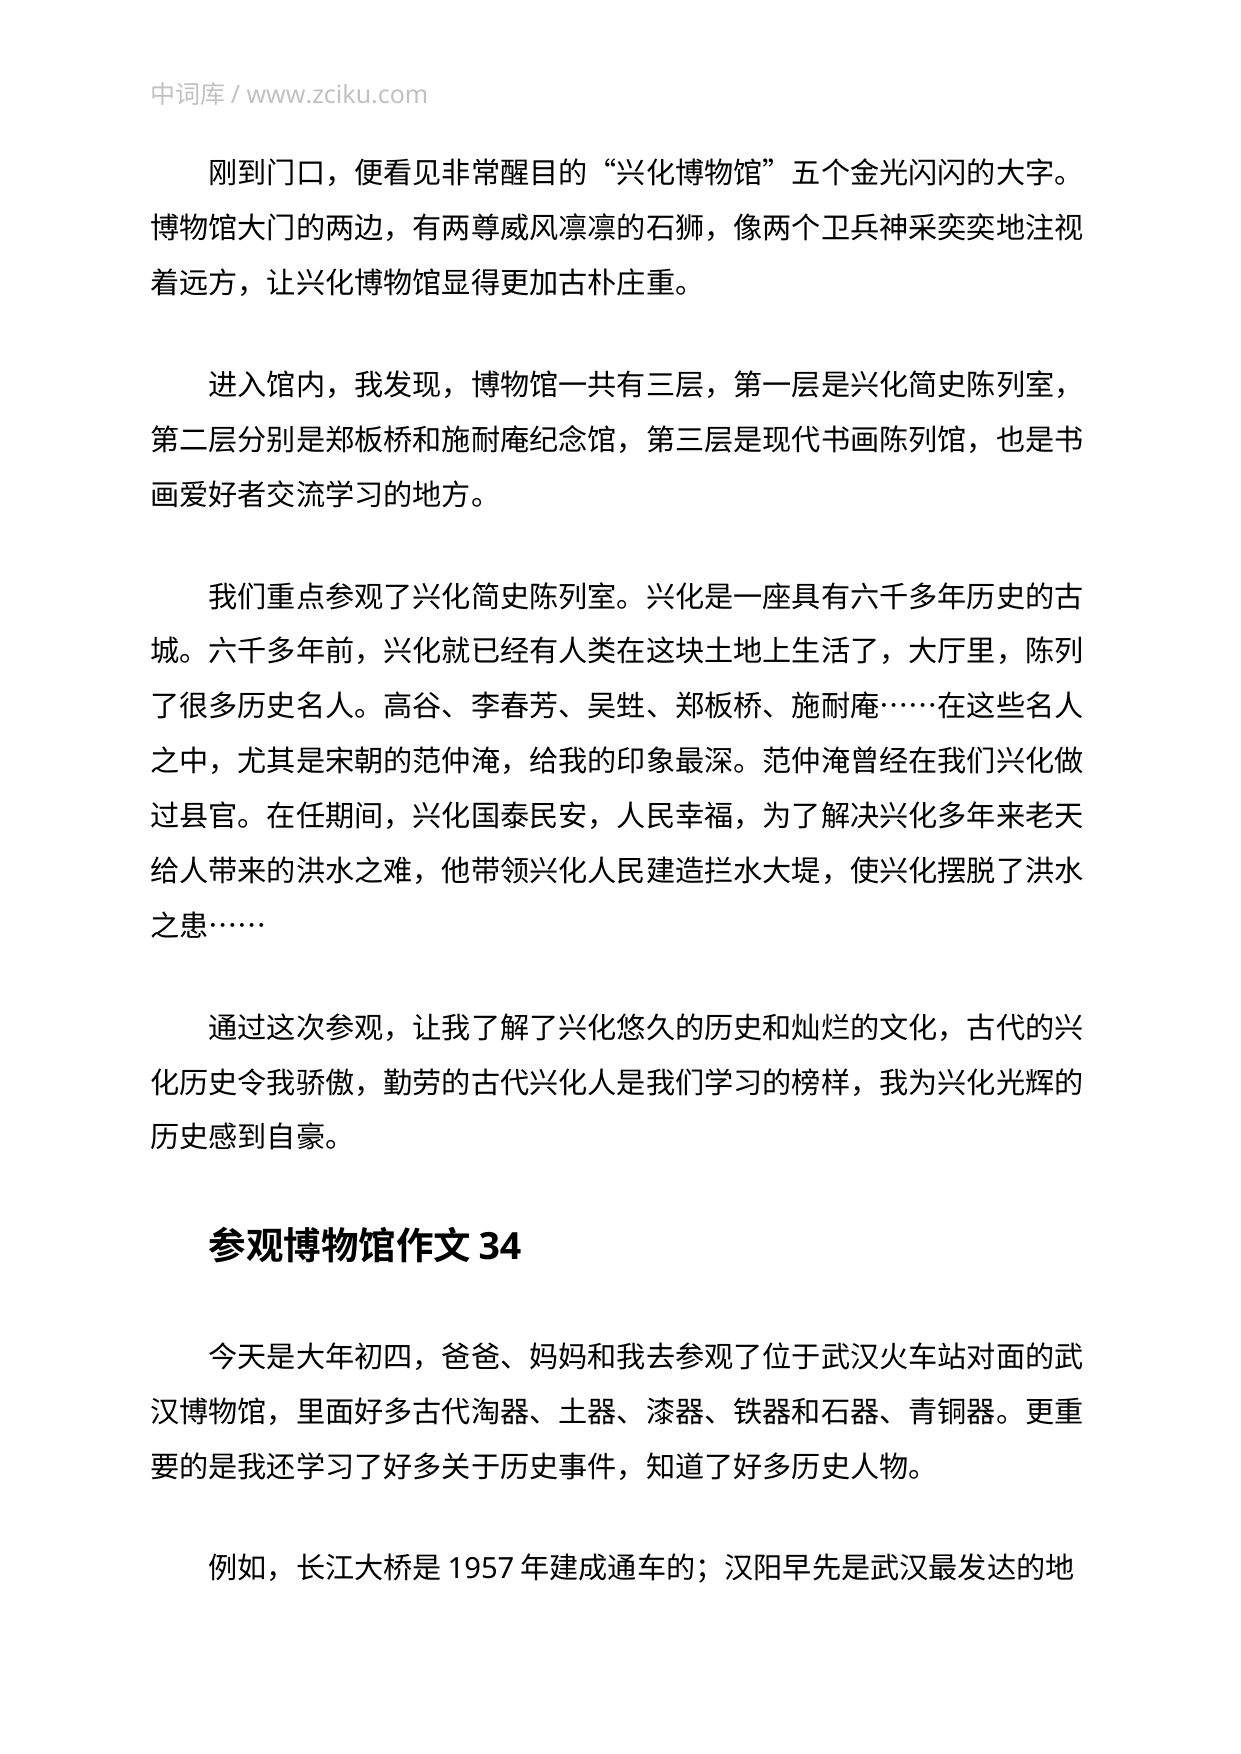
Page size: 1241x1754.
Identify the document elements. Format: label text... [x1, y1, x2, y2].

text 通过这次参观，让我了解了兴化悠久的历史和灿烂的文化，古代的兴化历史令我骄傲，勤劳的古代兴化人是我们学习的榜样，我为兴化光辉的历史感到自豪。 [150, 1004, 1090, 1156]
text 今天是大年初四，爸爸、妈妈和我去参观了位于武汉火车站对面的武汉博物馆，里面好多古代淘器、土器、漆器、铁器和石器、青铜器。更重要的是我还学习了好多关于历史事件，知道了好多历史人物。 [150, 1333, 1090, 1486]
text 刚到门口，便看见非常醒目的“兴化博物馆”五个金光闪闪的大字。博物馆大门的两边，有两尊威风凛凛的石狮，像两个卫兵神采奕奕地注视着远方，让兴化博物馆显得更加古朴庄重。 [150, 150, 1090, 302]
text 进入馆内，我发现，博物馆一共有三层，第一层是兴化简史陈列室，第二层分别是郑板桥和施耐庵纪念馆，第三层是现代书画陈列馆，也是书画爱好者交流学习的地方。 [150, 362, 1090, 514]
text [150, 1545, 1090, 1587]
text 参观博物馆作文34 [150, 1216, 1090, 1270]
text 我们重点参观了兴化简史陈列室。兴化是一座具有六千多年历史的古城。六千多年前，兴化就已经有人类在这块土地上生活了，大厅里，陈列了很多历史名人。高谷、李春芳、吴甡、郑板桥、施耐庵……在这些名人之中，尤其是宋朝的范仲淹，给我的印象最深。范仲淹曾经在我们兴化做过县官。在任期间，兴化国泰民安，人民幸福，为了解决兴化多年来老天给人带来的洪水之难，他带领兴化人民建造拦水大堤，使兴化摆脱了洪水之患…… [150, 573, 1090, 945]
